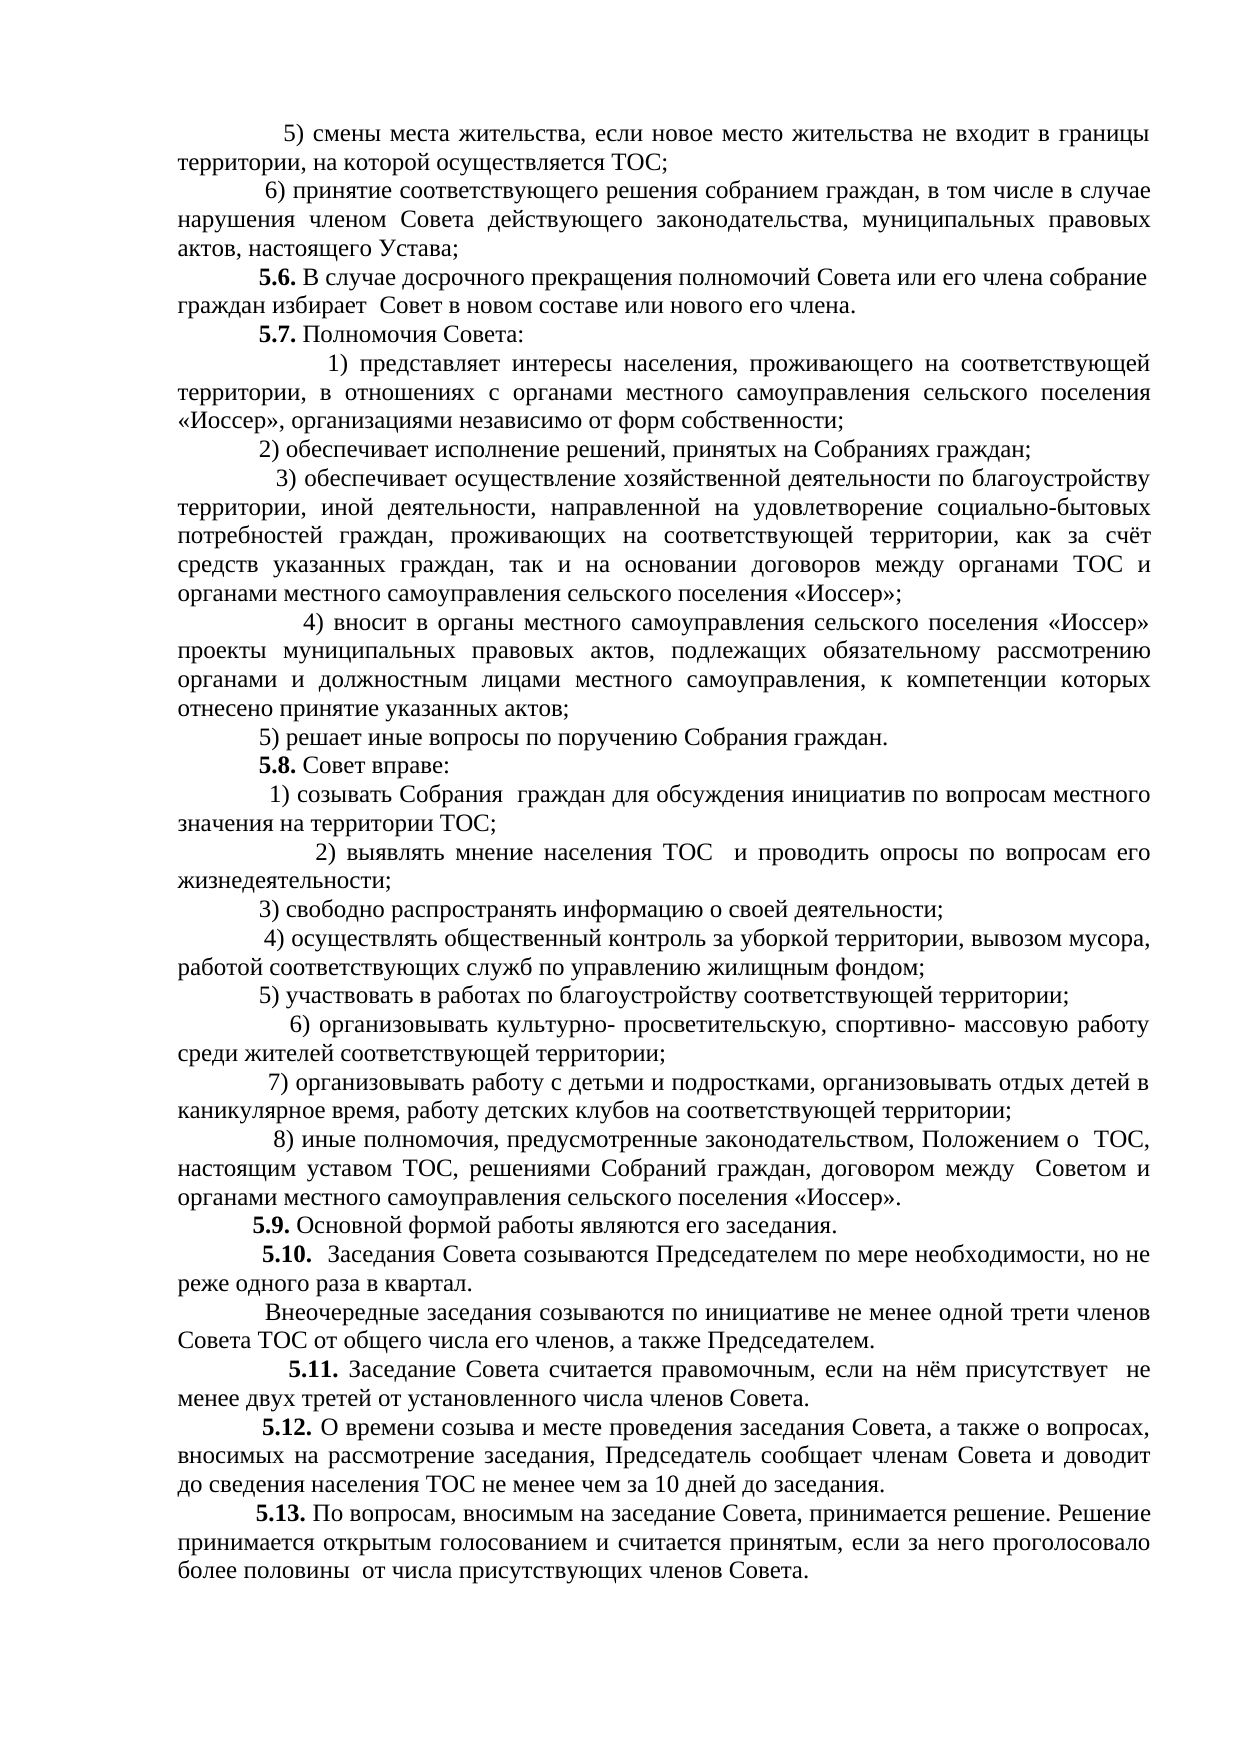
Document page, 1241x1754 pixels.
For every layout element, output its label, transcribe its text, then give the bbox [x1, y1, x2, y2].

text 2) обеспечивает исполнение решений, принятых на Собраниях граждан; [177, 434, 1152, 463]
text 8) иные полномочия, предусмотренные законодательством, Положением о ТОС, настоящим уставом ТОС, решениями Собраний граждан, договором между Советом и органами местного самоуправления сельского поселения «Иоссер». [177, 1124, 1152, 1211]
text 1) созывать Собрания граждан для обсуждения инициатив по вопросам местного значения на территории ТОС; [177, 779, 1152, 837]
text 4) вносит в органы местного самоуправления сельского поселения «Иоссер» проекты муниципальных правовых актов, подлежащих обязательному рассмотрению органами и должностным лицами местного самоуправления, к компетенции которых отнесено принятие указанных актов; [177, 607, 1152, 722]
text 5) решает иные вопросы по поручению Собрания граждан. [177, 722, 1152, 751]
text 5.9. Основной формой работы являются его заседания. [177, 1211, 1152, 1239]
text 2) выявлять мнение населения ТОС и проводить опросы по вопросам его жизнедеятельности; [177, 837, 1152, 894]
text 5.6. В случае досрочного прекращения полномочий Совета или его члена собрание граждан избирает Совет в новом составе или нового его члена. [177, 262, 1152, 319]
text Внеочередные заседания созываются по инициативе не менее одной трети членов Совета ТОС от общего числа его членов, а также Председателем. [177, 1297, 1152, 1354]
text 3) обеспечивает осуществление хозяйственной деятельности по благоустройству территории, иной деятельности, направленной на удовлетворение социально-бытовых потребностей граждан, проживающих на соответствующей территории, как за счёт средств указанных граждан, так и на основании договоров между органами ТОС и органами местного самоуправления сельского поселения «Иоссер»; [177, 463, 1152, 607]
text 5.12. О времени созыва и месте проведения заседания Совета, а также о вопросах, вносимых на рассмотрение заседания, Председатель сообщает членам Совета и доводит до сведения населения ТОС не менее чем за 10 дней до заседания. [177, 1412, 1152, 1498]
text 6) организовывать культурно- просветительскую, спортивно- массовую работу среди жителей соответствующей территории; [177, 1009, 1152, 1067]
text 5.10. Заседания Совета созываются Председателем по мере необходимости, но не реже одного раза в квартал. [177, 1239, 1152, 1297]
text 6) принятие соответствующего решения собранием граждан, в том числе в случае нарушения членом Совета действующего законодательства, муниципальных правовых актов, настоящего Устава; [177, 176, 1152, 262]
text 5.7. Полномочия Совета: [177, 319, 1152, 348]
text 5.8. Совет вправе: [177, 751, 1152, 779]
text 5.11. Заседание Совета считается правомочным, если на нём присутствует не менее двух третей от установленного числа членов Совета. [177, 1354, 1152, 1412]
text 5) смены места жительства, если новое место жительства не входит в границы территории, на которой осуществляется ТОС; [177, 118, 1152, 176]
text 7) организовывать работу с детьми и подростками, организовывать отдых детей в каникулярное время, работу детских клубов на соответствующей территории; [177, 1067, 1152, 1124]
text 1) представляет интересы населения, проживающего на соответствующей территории, в отношениях с органами местного самоуправления сельского поселения «Иоссер», организациями независимо от форм собственности; [177, 348, 1152, 434]
text 5) участвовать в работах по благоустройству соответствующей территории; [177, 981, 1152, 1009]
text 4) осуществлять общественный контроль за уборкой территории, вывозом мусора, работой соответствующих служб по управлению жилищным фондом; [177, 923, 1152, 981]
text 3) свободно распространять информацию о своей деятельности; [177, 894, 1152, 923]
text 5.13. По вопросам, вносимым на заседание Совета, принимается решение. Решение принимается открытым голосованием и считается принятым, если за него проголосовало более половины от числа присутствующих членов Совета. [177, 1498, 1152, 1584]
